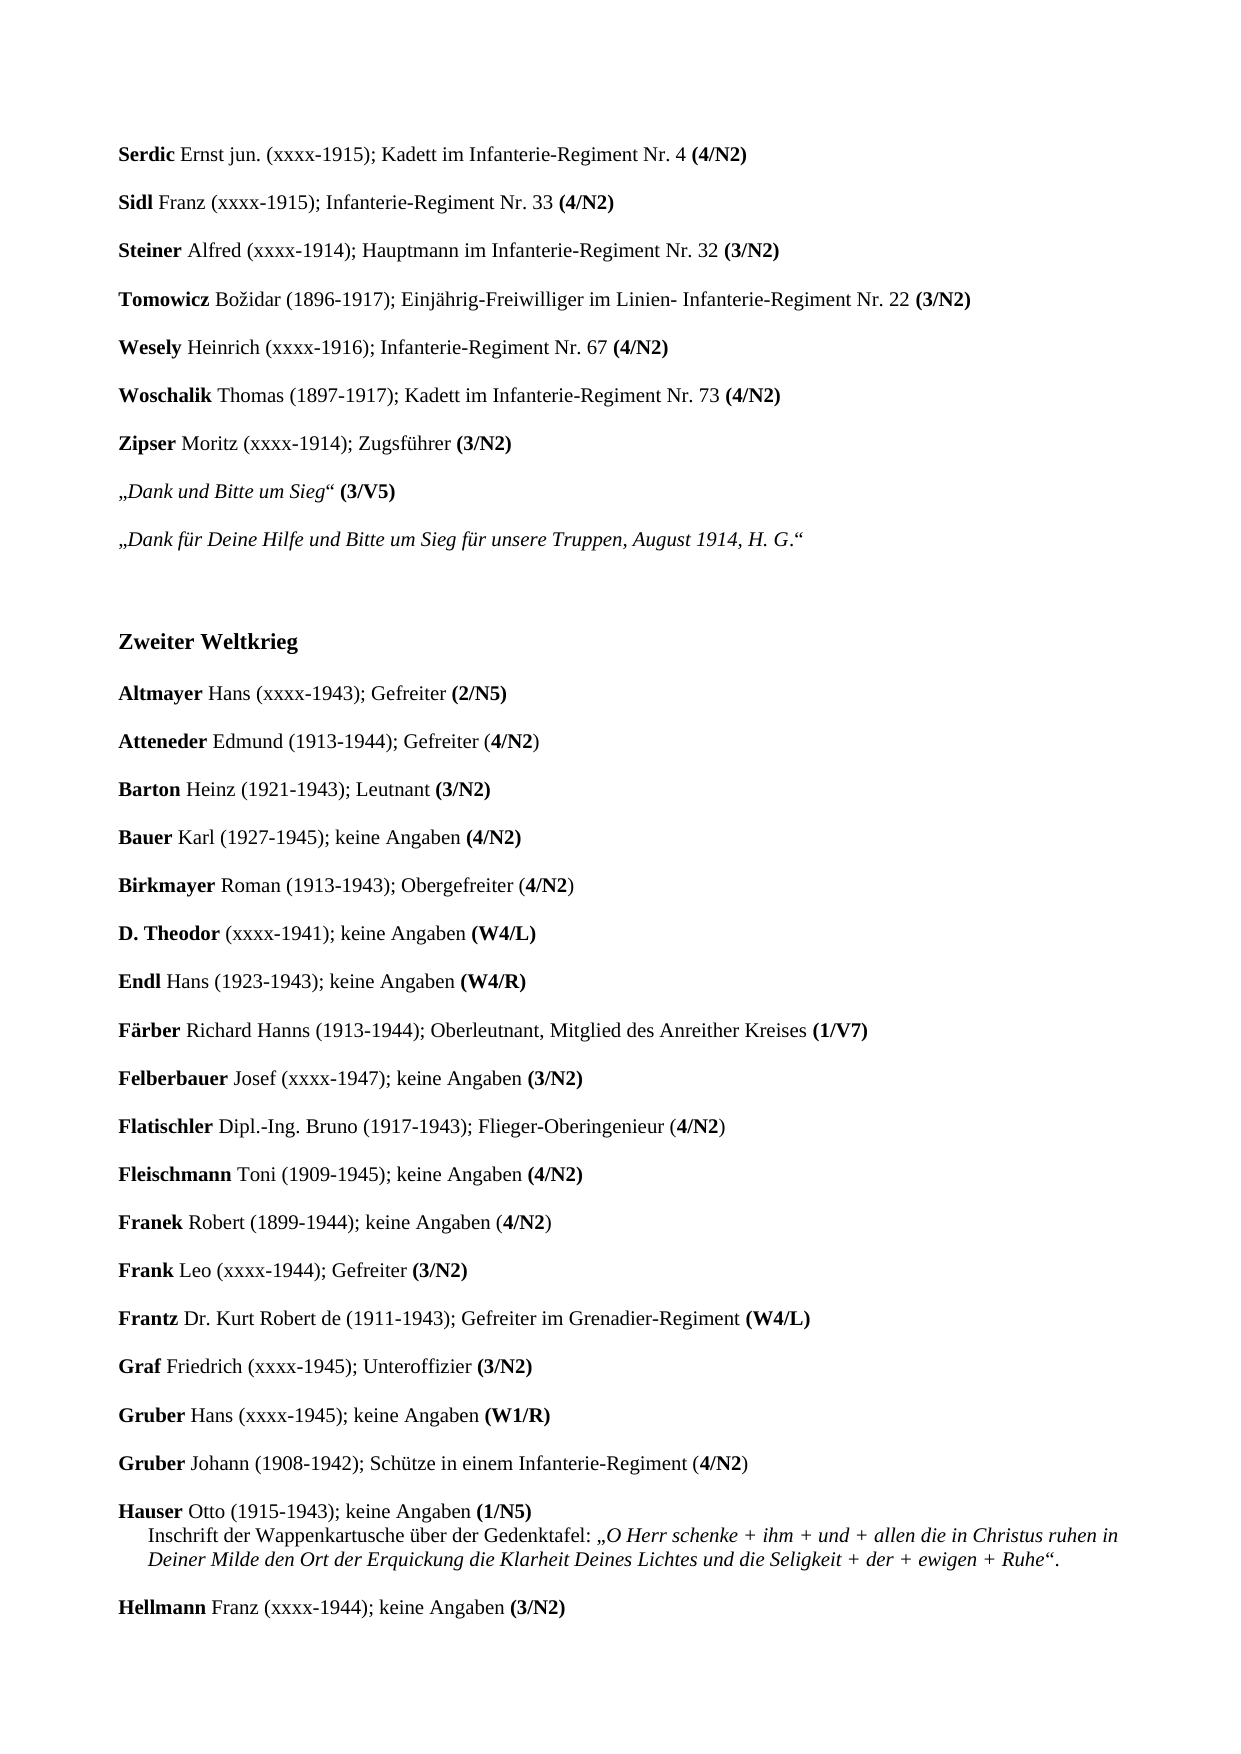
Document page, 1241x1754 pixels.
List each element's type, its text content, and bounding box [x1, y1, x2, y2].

text „Dank für Deine Hilfe und Bitte um Sieg für unsere Truppen, August 1914, H. G.“ [118, 527, 1122, 551]
text Birkmayer Roman (1913-1943); Obergefreiter (4/N2) [118, 873, 1122, 897]
text Atteneder Edmund (1913-1944); Gefreiter (4/N2) [118, 729, 1122, 753]
text Gruber Johann (1908-1942); Schütze in einem Infanterie-Regiment (4/N2) [118, 1451, 1122, 1475]
text Zipser Moritz (xxxx-1914); Zugsführer (3/N2) [118, 431, 1122, 455]
text Hauser Otto (1915-1943); keine Angaben (1/N5) [118, 1499, 1122, 1523]
text D. Theodor (xxxx-1941); keine Angaben (W4/L) [118, 921, 1122, 945]
text Frantz Dr. Kurt Robert de (1911-1943); Gefreiter im Grenadier-Regiment (W4/L) [118, 1306, 1122, 1330]
text Barton Heinz (1921-1943); Leutnant (3/N2) [118, 777, 1122, 801]
text Altmayer Hans (xxxx-1943); Gefreiter (2/N5) [118, 681, 1122, 705]
text Sidl Franz (xxxx-1915); Infanterie-Regiment Nr. 33 (4/N2) [118, 190, 1122, 214]
text Graf Friedrich (xxxx-1945); Unteroffizier (3/N2) [118, 1354, 1122, 1378]
text Serdic Ernst jun. (xxxx-1915); Kadett im Infanterie-Regiment Nr. 4 (4/N2) [118, 142, 1122, 166]
text Wesely Heinrich (xxxx-1916); Infanterie-Regiment Nr. 67 (4/N2) [118, 335, 1122, 359]
text Färber Richard Hanns (1913-1944); Oberleutnant, Mitglied des Anreither Kreises (1/V7) [118, 1018, 1122, 1042]
text Endl Hans (1923-1943); keine Angaben (W4/R) [118, 969, 1122, 993]
text Gruber Hans (xxxx-1945); keine Angaben (W1/R) [118, 1403, 1122, 1427]
text Inschrift der Wappenkartusche über der Gedenktafel: „O Herr schenke + ihm + und + allen die in Christus ruhen in Deiner Milde den Ort der Erquickung die Klarheit Deines Lichtes und die Seligkeit + der + ewigen + Ruhe“. [148, 1523, 1122, 1571]
text Fleischmann Toni (1909-1945); keine Angaben (4/N2) [118, 1162, 1122, 1186]
text Tomowicz Božidar (1896-1917); Einjährig-Freiwilliger im Linien- Infanterie-Regiment Nr. 22 (3/N2) [118, 287, 1122, 311]
text Hellmann Franz (xxxx-1944); keine Angaben (3/N2) [118, 1595, 1122, 1619]
text Felberbauer Josef (xxxx-1947); keine Angaben (3/N2) [118, 1066, 1122, 1090]
text Frank Leo (xxxx-1944); Gefreiter (3/N2) [118, 1258, 1122, 1282]
text Bauer Karl (1927-1945); keine Angaben (4/N2) [118, 825, 1122, 849]
text Flatischler Dipl.-Ing. Bruno (1917-1943); Flieger-Oberingenieur (4/N2) [118, 1114, 1122, 1138]
text Steiner Alfred (xxxx-1914); Hauptmann im Infanterie-Regiment Nr. 32 (3/N2) [118, 238, 1122, 262]
text Franek Robert (1899-1944); keine Angaben (4/N2) [118, 1210, 1122, 1234]
text Woschalik Thomas (1897-1917); Kadett im Infanterie-Regiment Nr. 73 (4/N2) [118, 383, 1122, 407]
text Zweiter Weltkrieg [118, 628, 1122, 654]
text „Dank und Bitte um Sieg“ (3/V5) [118, 479, 1122, 503]
